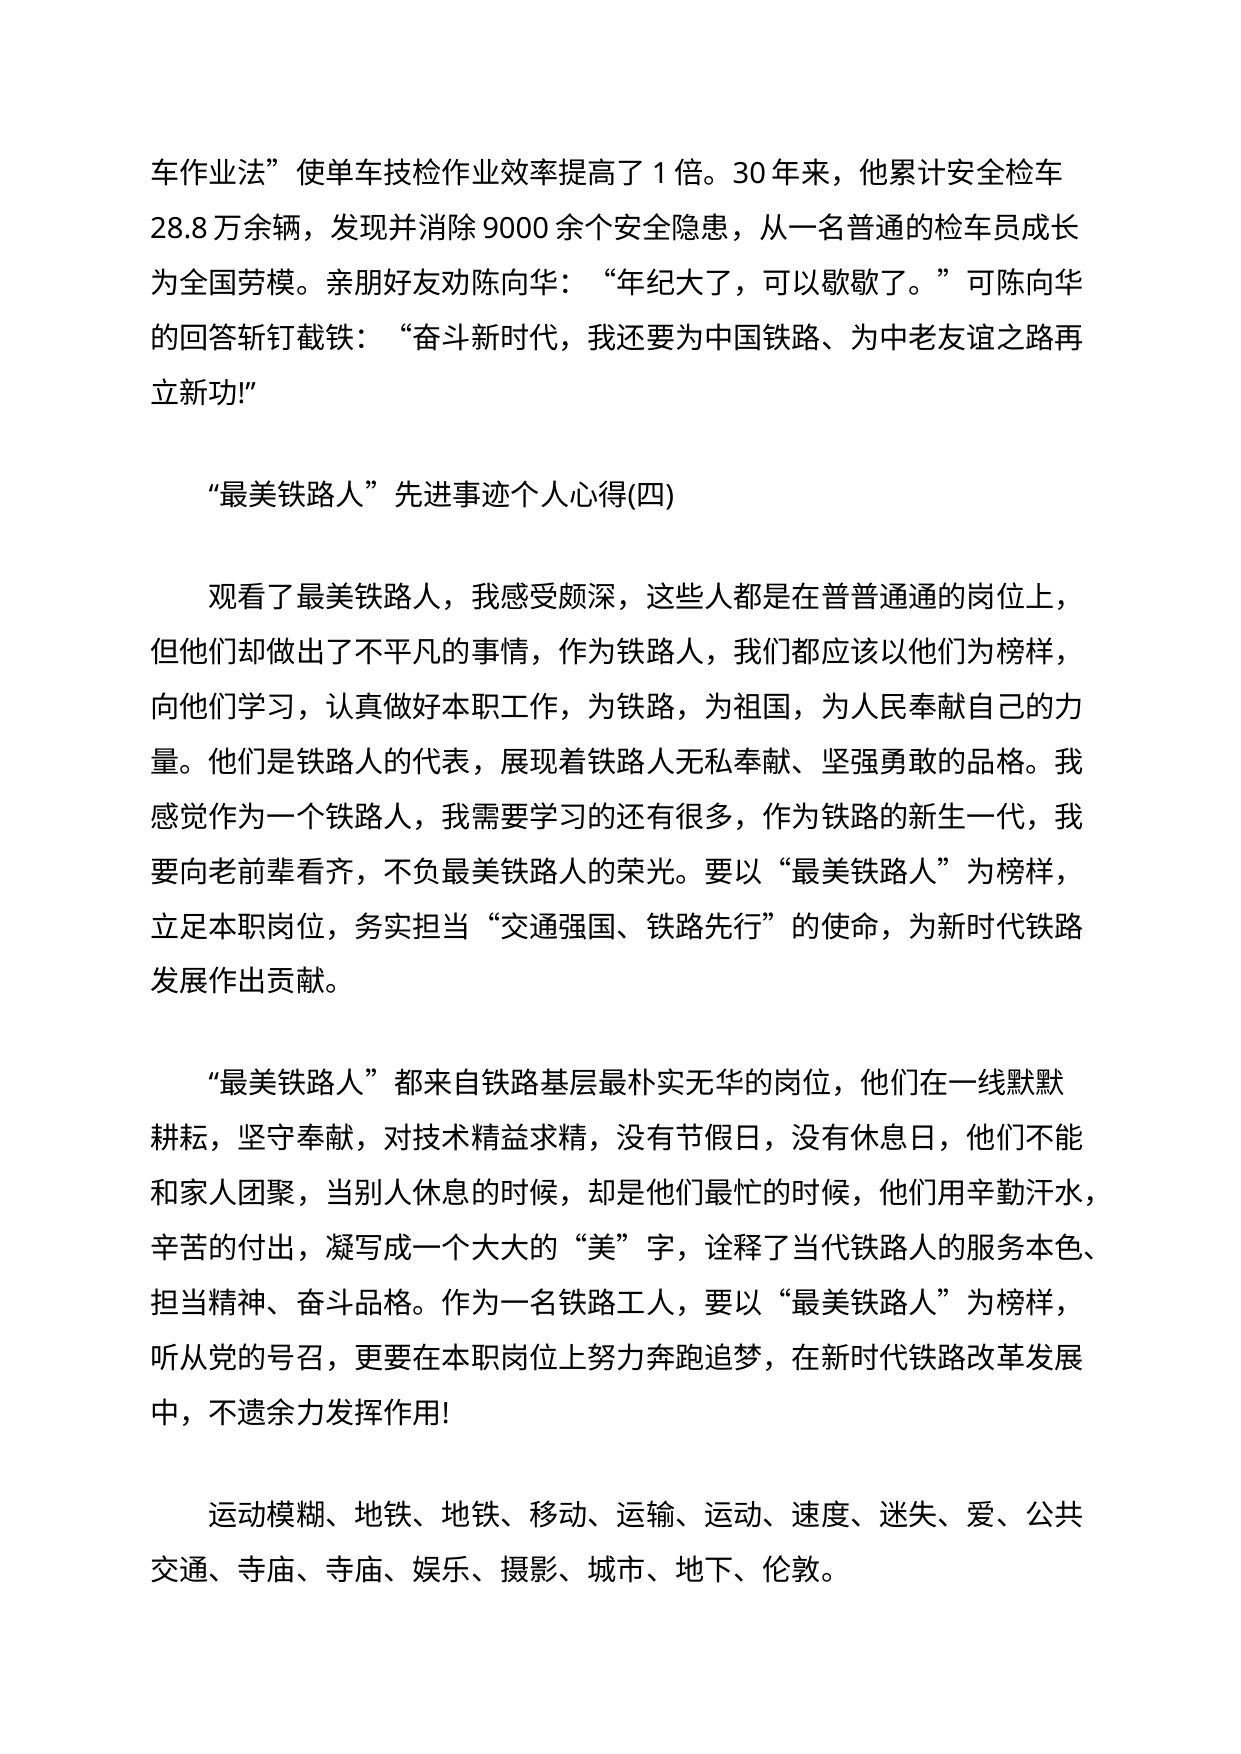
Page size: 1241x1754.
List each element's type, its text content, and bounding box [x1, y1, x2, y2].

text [150, 150, 1090, 412]
text 运动模糊、地铁、地铁、移动、运输、运动、速度、迷失、爱、公共交通、寺庙、寺庙、娱乐、摄影、城市、地下、伦敦。 [150, 1491, 1090, 1588]
text 观看了最美铁路人，我感受颇深，这些人都是在普普通通的岗位上，但他们却做出了不平凡的事情，作为铁路人，我们都应该以他们为榜样，向他们学习，认真做好本职工作，为铁路，为祖国，为人民奉献自己的力量。他们是铁路人的代表，展现着铁路人无私奉献、坚强勇敢的品格。我感觉作为一个铁路人，我需要学习的还有很多，作为铁路的新生一代，我要向老前辈看齐，不负最美铁路人的荣光。要以“最美铁路人”为榜样，立足本职岗位，务实担当“交通强国、铁路先行”的使命，为新时代铁路发展作出贡献。 [150, 574, 1090, 1000]
text “最美铁路人”都来自铁路基层最朴实无华的岗位，他们在一线默默耕耘，坚守奉献，对技术精益求精，没有节假日，没有休息日，他们不能和家人团聚，当别人休息的时候，却是他们最忙的时候，他们用辛勤汗水，辛苦的付出，凝写成一个大大的“美”字，诠释了当代铁路人的服务本色、担当精神、奋斗品格。作为一名铁路工人，要以“最美铁路人”为榜样，听从党的号召，更要在本职岗位上努力奔跑追梦，在新时代铁路改革发展中，不遗余力发挥作用! [150, 1060, 1090, 1432]
text “最美铁路人”先进事迹个人心得(四) [150, 472, 1090, 514]
